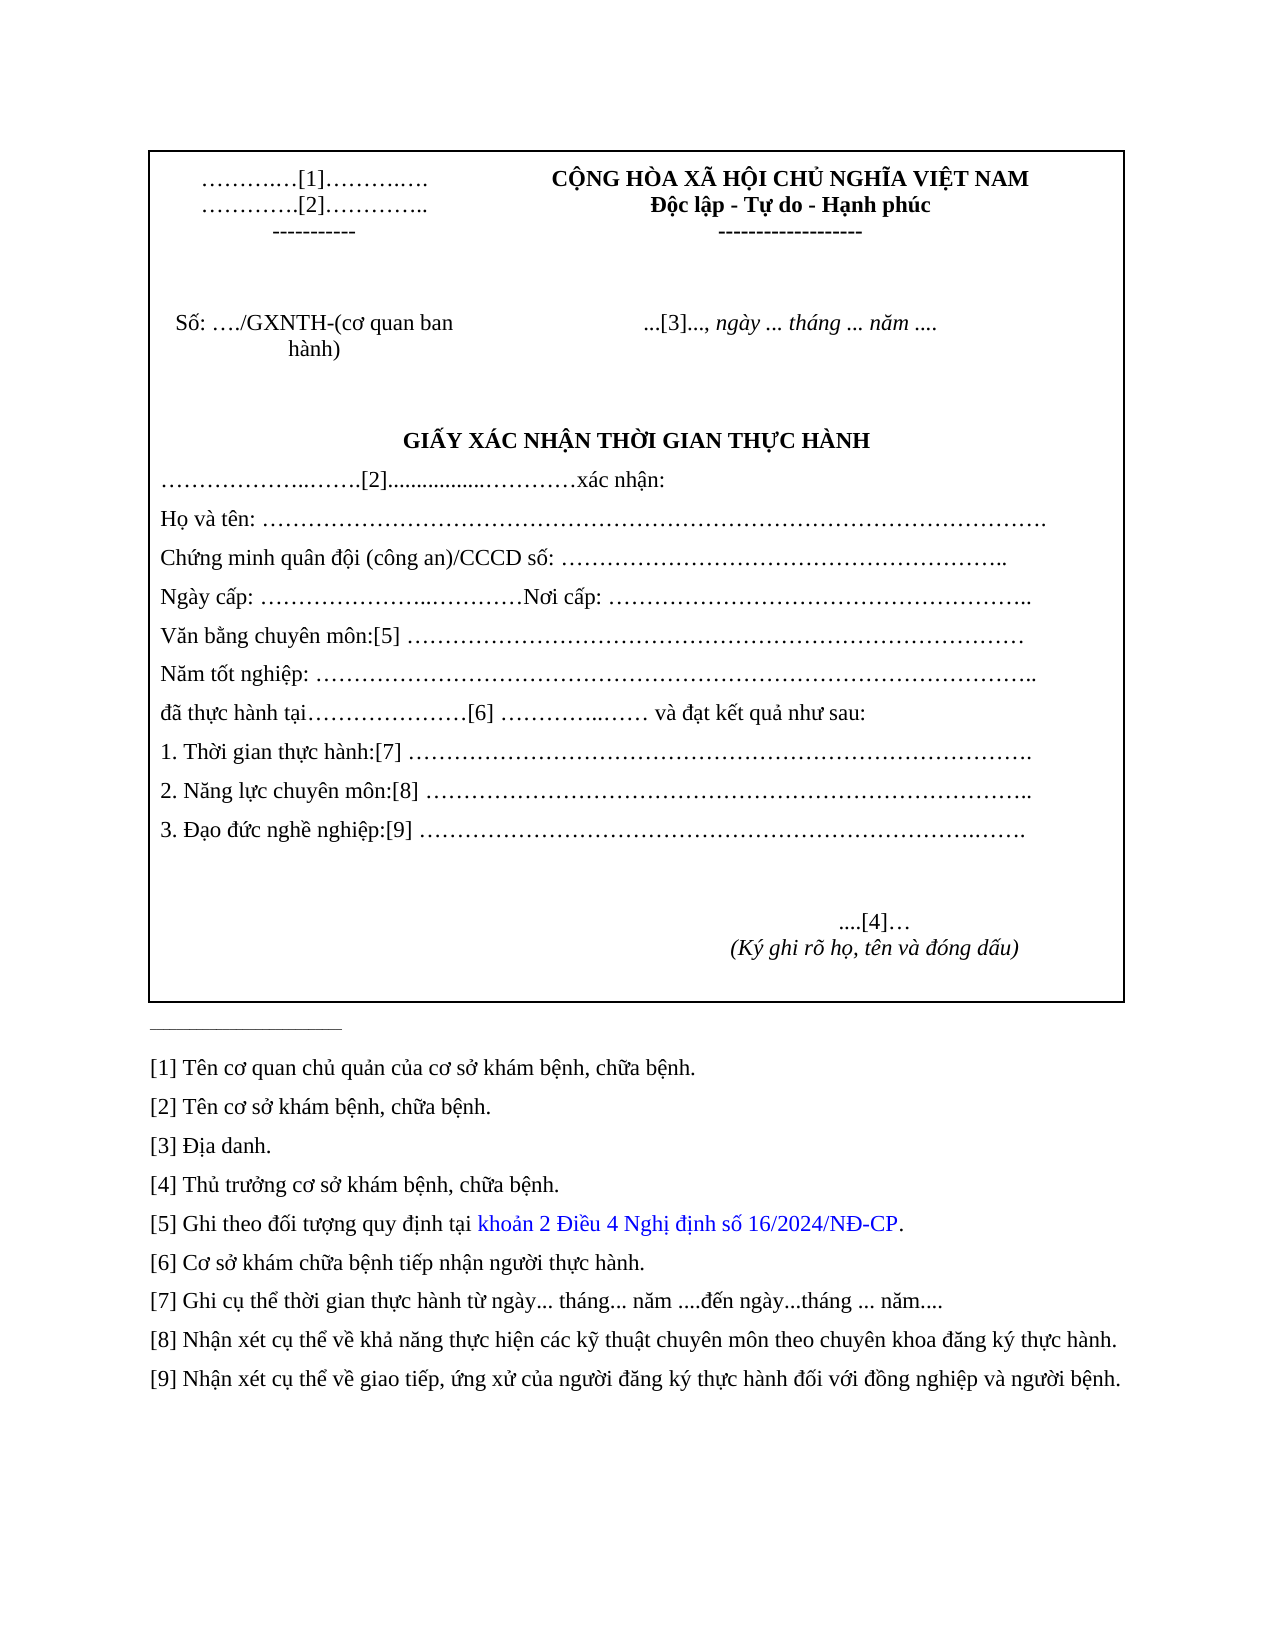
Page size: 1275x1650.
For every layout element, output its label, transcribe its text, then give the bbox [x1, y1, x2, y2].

text _____________________________ [150, 1016, 1125, 1042]
text [8] Nhận xét cụ thể về khả năng thực hiện các kỹ thuật chuyên môn theo chuyên khoa đăng ký thực hành. [150, 1326, 1125, 1353]
text [4] Thủ trưởng cơ sở khám bệnh, chữa bệnh. [150, 1171, 1125, 1197]
text [2] Tên cơ sở khám bệnh, chữa bệnh. [150, 1093, 1125, 1120]
text [7] Ghi cụ thể thời gian thực hành từ ngày... tháng... năm ....đến ngày...tháng ... năm.... [150, 1288, 1125, 1314]
text [9] Nhận xét cụ thể về giao tiếp, ứng xử của người đăng ký thực hành đối với đồng nghiệp và người bệnh. [150, 1365, 1125, 1392]
text [3] Địa danh. [150, 1132, 1125, 1158]
text [5] Ghi theo đối tượng quy định tại khoản 2 Điều 4 Nghị định số 16/2024/NĐ-CP. [150, 1210, 1125, 1236]
text [1] Tên cơ quan chủ quản của cơ sở khám bệnh, chữa bệnh. [150, 1054, 1125, 1081]
text [6] Cơ sở khám chữa bệnh tiếp nhận người thực hành. [150, 1249, 1125, 1275]
table_header GIẤY XÁC NHẬN THỜI GIAN THỰC HÀNH ………………..…….[2].................…………xác nhận: Họ và tên: …………………………………………………………………………………………. Chứng minh quân đội (công an)/CCCD số: ………………………………………………….. Ngày cấp: …………………..…………Nơi cấp: ……………………………………………….. Văn bằng chuyên môn:[5] ……………………………………………………………………… Năm tốt nghiệp: ………………………………………………………………………………….. đã thực hành tại…………………[6] …………..…… và đạt kết quả như sau: 1. Thời gian thực hành:[7] ………………………………………………………………………. 2. Năng lực chuyên môn:[8] …………………………………………………………………….. 3. Đạo đức nghề nghiệp:[9] ……………………………………………………………….……. [150, 152, 1123, 1001]
